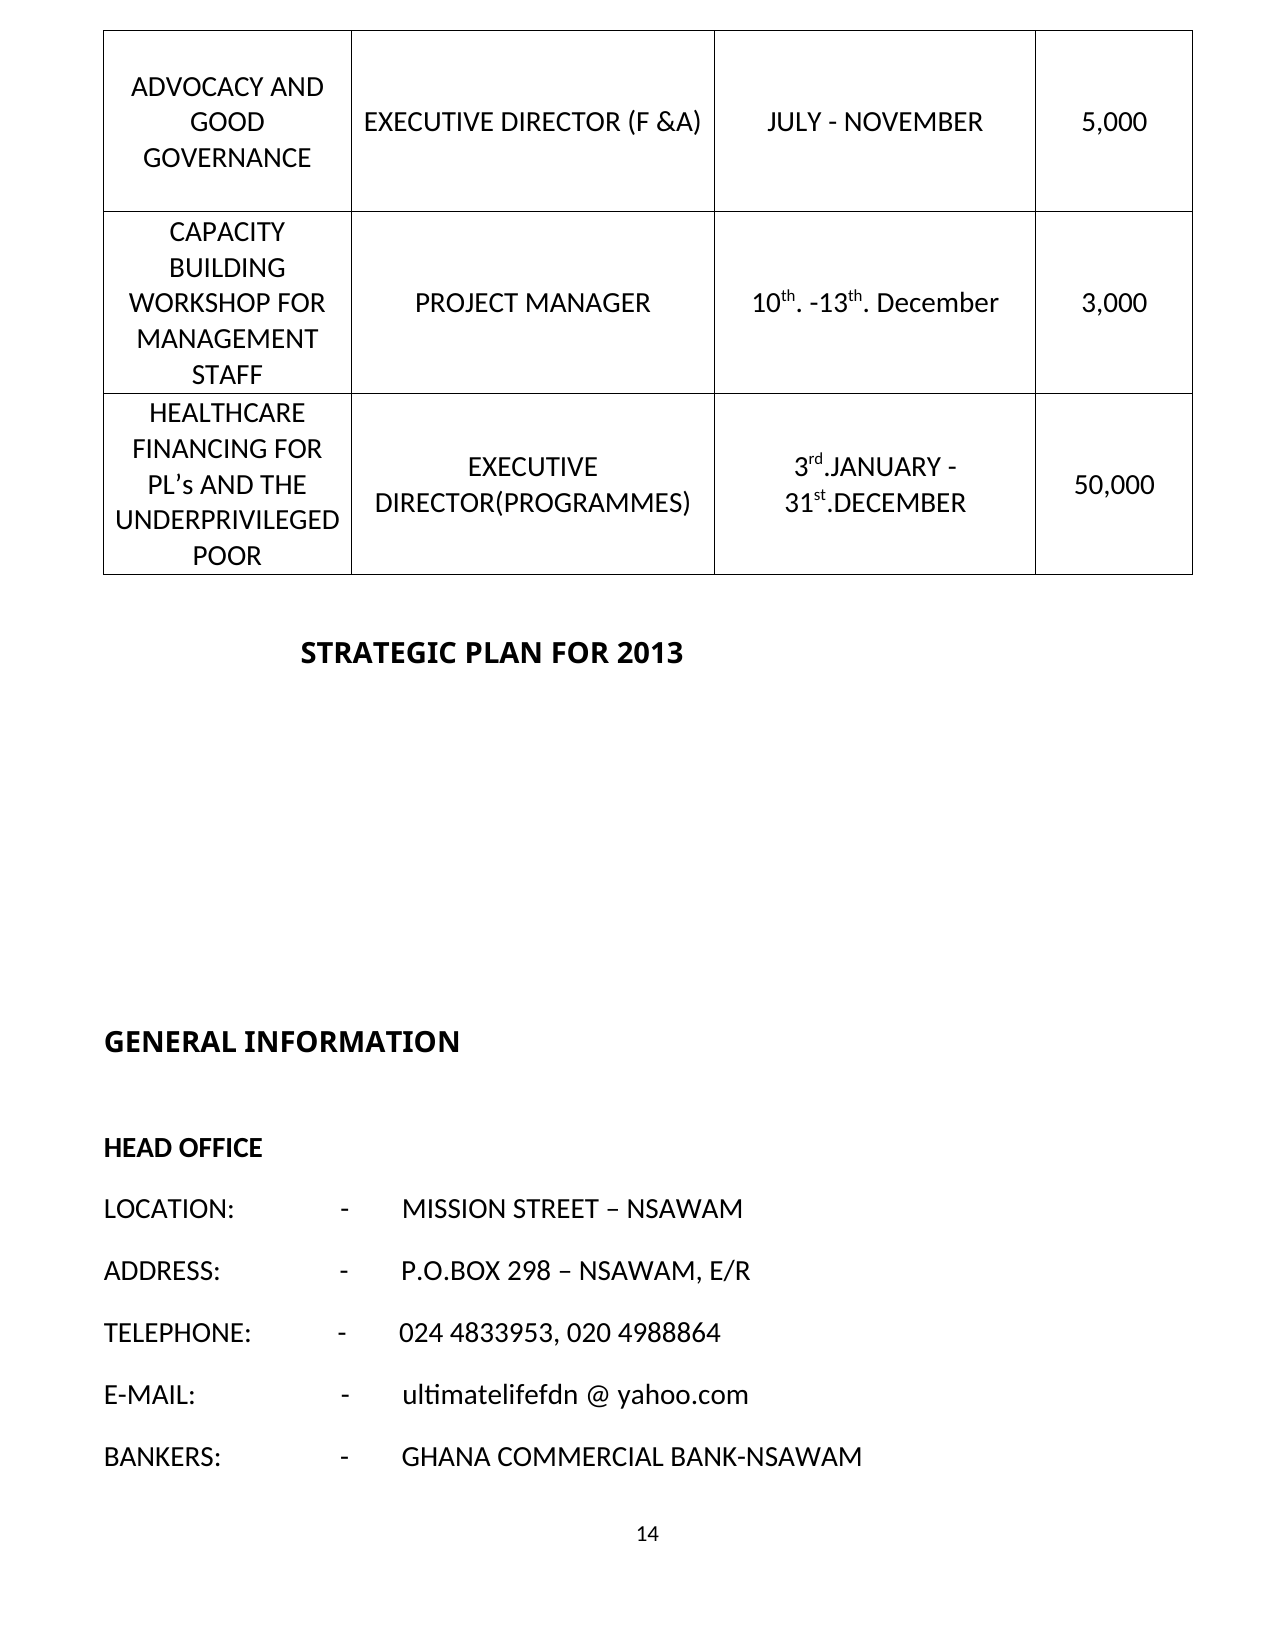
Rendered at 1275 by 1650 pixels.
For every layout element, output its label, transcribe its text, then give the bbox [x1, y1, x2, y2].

text LOCATION: - MISSION STREET – NSAWAM [103, 1191, 1191, 1226]
table_cell PROJECT MANAGER [352, 212, 714, 392]
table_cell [352, 31, 714, 211]
text HEAD OFFICE [103, 1129, 1191, 1164]
table_cell 3rd.JANUARY -31st.DECEMBER [715, 394, 1035, 574]
table_cell 10th. -13th. December [715, 212, 1035, 392]
subtitle GENERAL INFORMATION [103, 1021, 1191, 1061]
text TELEPHONE: - 024 4833953, 020 4988864 [103, 1314, 1191, 1350]
table_cell HEALTHCARE FINANCING FOR PL’s AND THE UNDERPRIVILEGED POOR [104, 394, 351, 574]
table_cell 3,000 [1036, 212, 1192, 392]
table_cell ADVOCACY AND GOOD GOVERNANCE [104, 31, 351, 211]
table_cell 50,000 [1036, 394, 1192, 574]
table_cell EXECUTIVE DIRECTOR(PROGRAMMES) [352, 394, 714, 574]
text ADDRESS: - P.O.BOX 298 – NSAWAM, E/R [103, 1252, 1191, 1288]
table_cell JULY - NOVEMBER [715, 31, 1035, 211]
text BANKERS: - GHANA COMMERCIAL BANK-NSAWAM [103, 1438, 1191, 1473]
text E-MAIL: - ultimatelifefdn @ yahoo.com [103, 1376, 1191, 1411]
table_cell 5,000 [1036, 31, 1192, 211]
subtitle STRATEGIC PLAN FOR 2013 [103, 632, 1191, 672]
table_cell CAPACITY BUILDING WORKSHOP FOR MANAGEMENT STAFF [104, 212, 351, 392]
